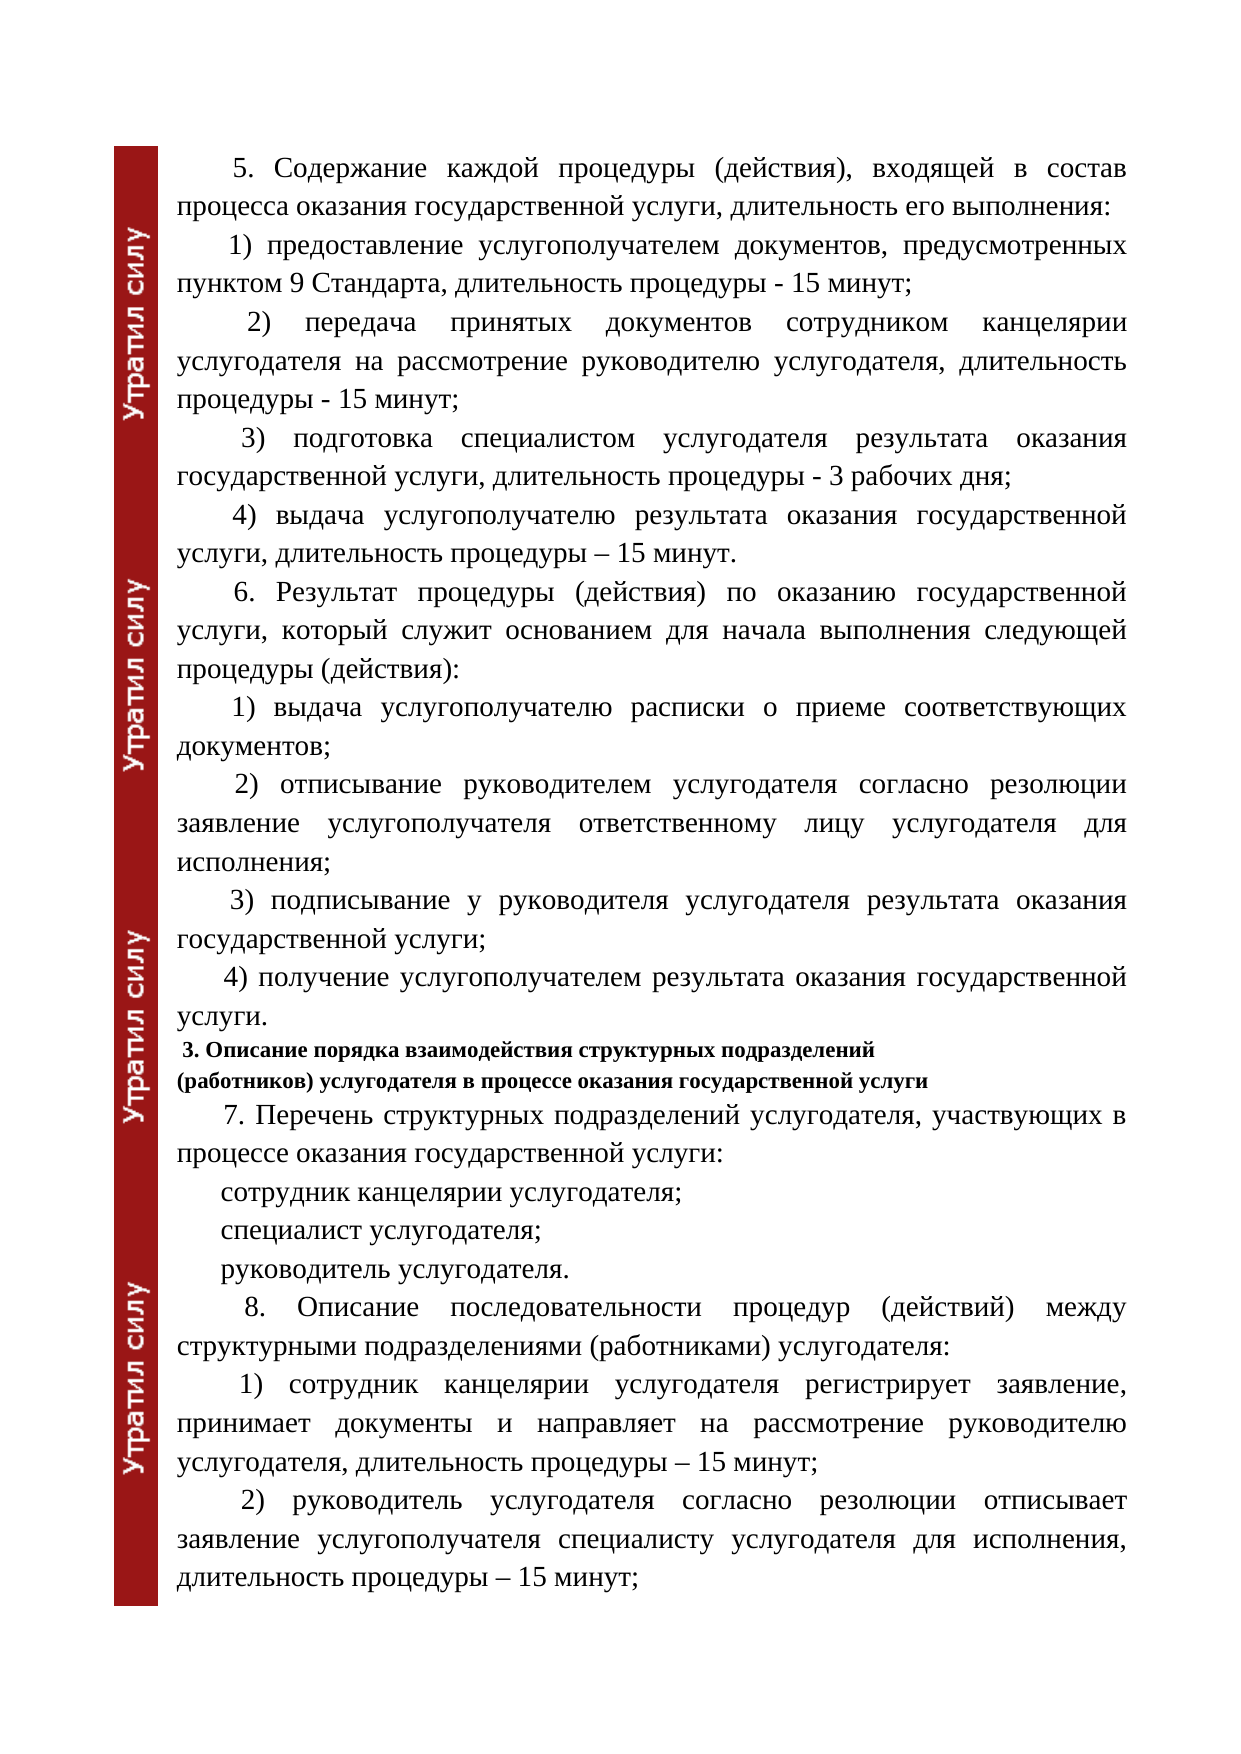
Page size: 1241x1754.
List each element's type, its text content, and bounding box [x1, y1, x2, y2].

text 8. Описание последовательности процедур (действий) между структурными подразделениями (работниками) услугодателя: [112, 1289, 1128, 1362]
picture [114, 954, 158, 959]
picture [114, 1246, 158, 1251]
picture [114, 1284, 158, 1289]
picture [114, 415, 158, 420]
picture [114, 1169, 158, 1174]
picture [114, 1477, 158, 1482]
picture [114, 1031, 158, 1036]
text 1) сотрудник канцелярии услугодателя регистрирует заявление, принимает документы и направляет на рассмотрение руководителю услугодателя, длительность процедуры – 15 минут; [112, 1367, 1128, 1477]
text 6. Результат процедуры (действия) по оказанию государственной услуги, который служит основанием для начала выполнения следующей процедуры (действия): [112, 574, 1128, 684]
picture [114, 299, 158, 304]
picture [114, 146, 158, 150]
picture [114, 492, 158, 497]
picture [114, 1593, 158, 1606]
text 3. Описание порядка взаимодействия структурных подразделений (работников) услугодателя в процессе оказания государственной услуги [112, 1036, 1128, 1093]
picture [114, 1093, 158, 1097]
text 1) выдача услугополучателю расписки о приеме соответствующих документов; [112, 689, 1128, 762]
text 3) подготовка специалистом услугодателя результата оказания государственной услуги, длительность процедуры - 3 рабочих дня; [112, 420, 1128, 492]
text 2) передача принятых документов сотрудником канцелярии услугодателя на рассмотрение руководителю услугодателя, длительность процедуры - 15 минут; [112, 304, 1128, 415]
picture [114, 684, 158, 689]
picture [114, 569, 158, 574]
text 4) получение услугополучателем результата оказания государственной услуги. [112, 959, 1128, 1031]
picture [114, 222, 158, 227]
text 2) руководитель услугодателя согласно резолюции отписывает заявление услугополучателя специалисту услугодателя для исполнения, длительность процедуры – 15 минут; [112, 1482, 1128, 1593]
text 3) подписывание у руководителя услугодателя результата оказания государственной услуги; [112, 882, 1128, 954]
picture [114, 1207, 158, 1212]
text руководитель услугодателя. [112, 1251, 1128, 1284]
text специалист услугодателя; [112, 1212, 1128, 1246]
picture [114, 1362, 158, 1367]
text 4) выдача услугополучателю результата оказания государственной услуги, длительность процедуры – 15 минут. [112, 497, 1128, 569]
text 7. Перечень структурных подразделений услугодателя, участвующих в процессе оказания государственной услуги: [112, 1097, 1128, 1169]
text 1) предоставление услугополучателем документов, предусмотренных пунктом 9 Стандарта, длительность процедуры - 15 минут; [112, 227, 1128, 299]
text 2) отписывание руководителем услугодателя согласно резолюции заявление услугополучателя ответственному лицу услугодателя для исполнения; [112, 767, 1128, 877]
picture [114, 762, 158, 767]
picture [114, 877, 158, 882]
text 5. Содержание каждой процедуры (действия), входящей в состав процесса оказания государственной услуги, длительность его выполнения: [112, 150, 1128, 222]
text сотрудник канцелярии услугодателя; [112, 1174, 1128, 1207]
